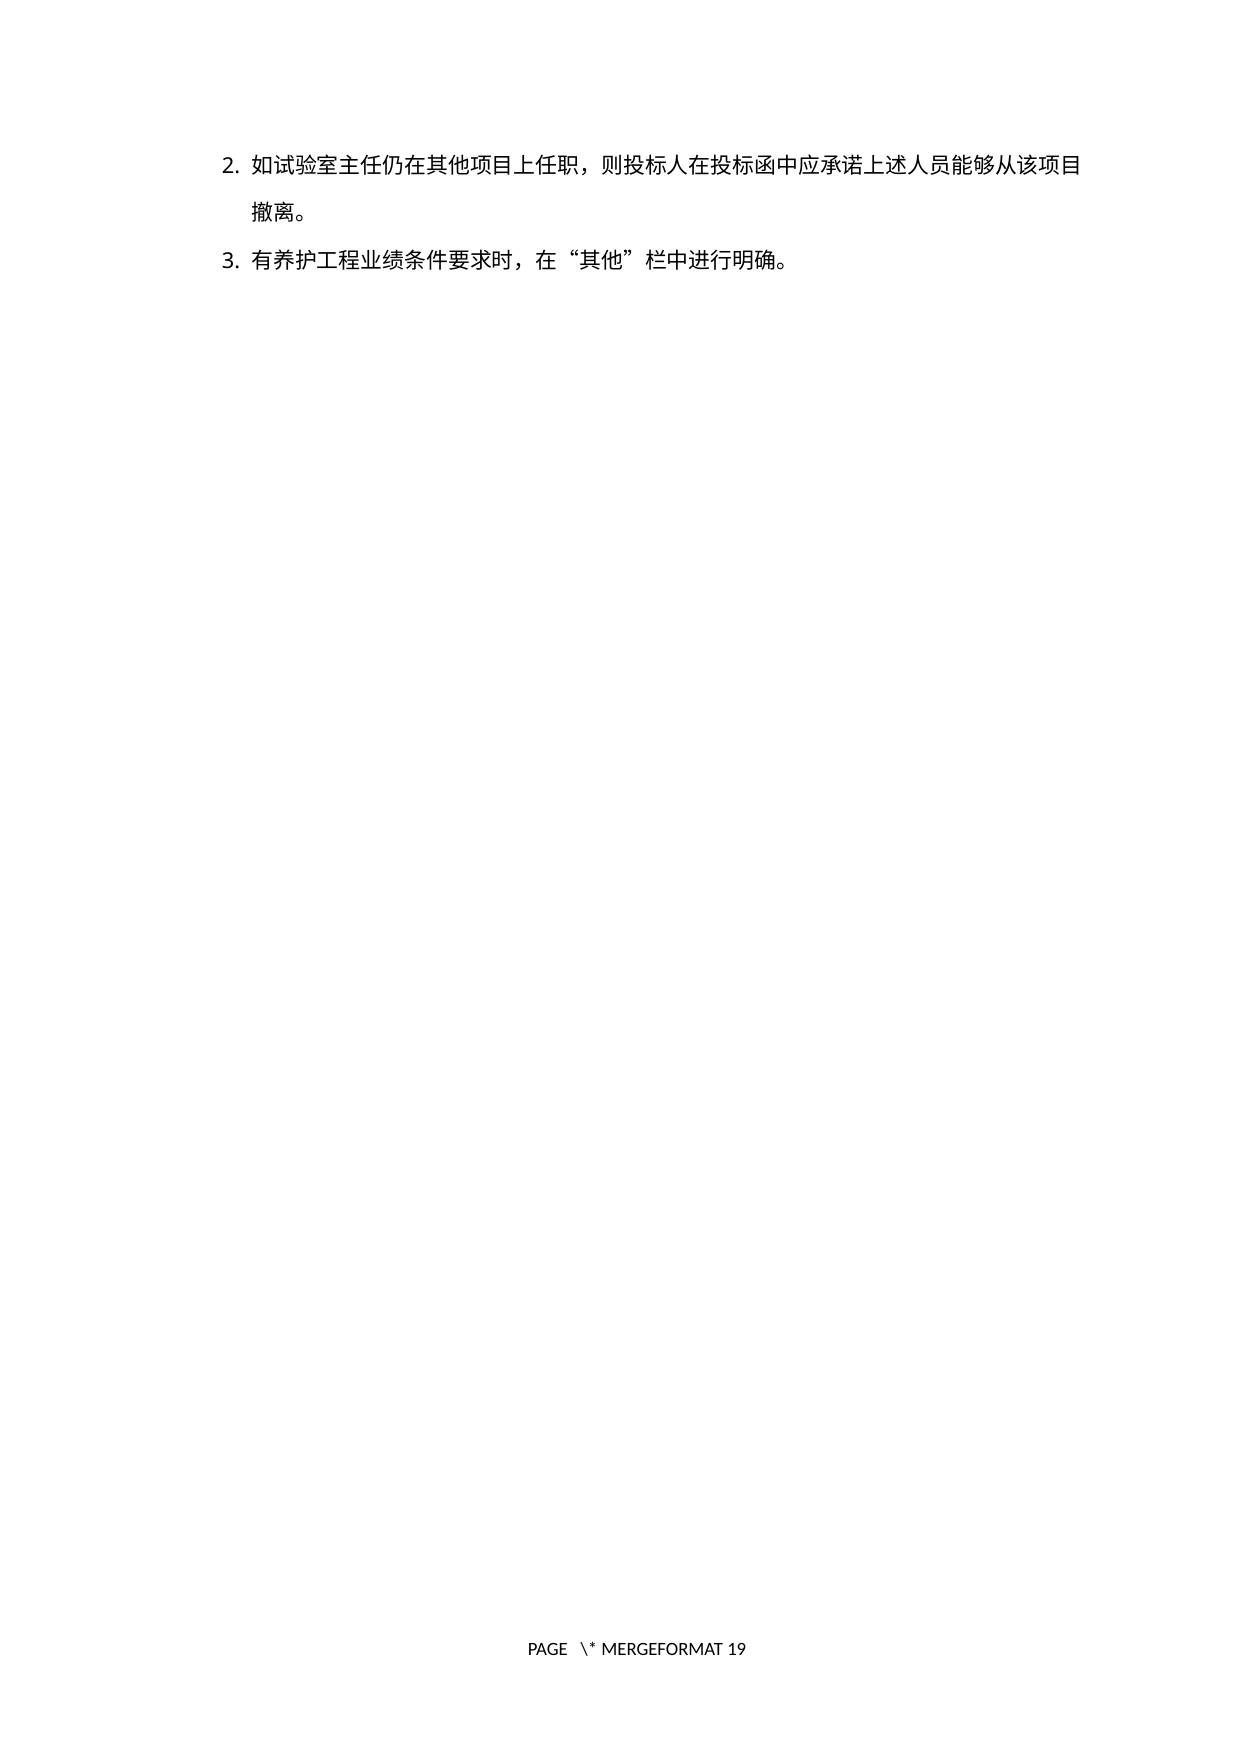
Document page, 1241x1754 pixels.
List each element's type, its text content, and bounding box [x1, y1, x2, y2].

list 如试验室主任仍在其他项目上任职，则投标人在投标函中应承诺上述人员能够从该项目撤离。 [222, 148, 1092, 227]
list 有养护工程业绩条件要求时，在“其他”栏中进行明确。 [222, 243, 1092, 274]
